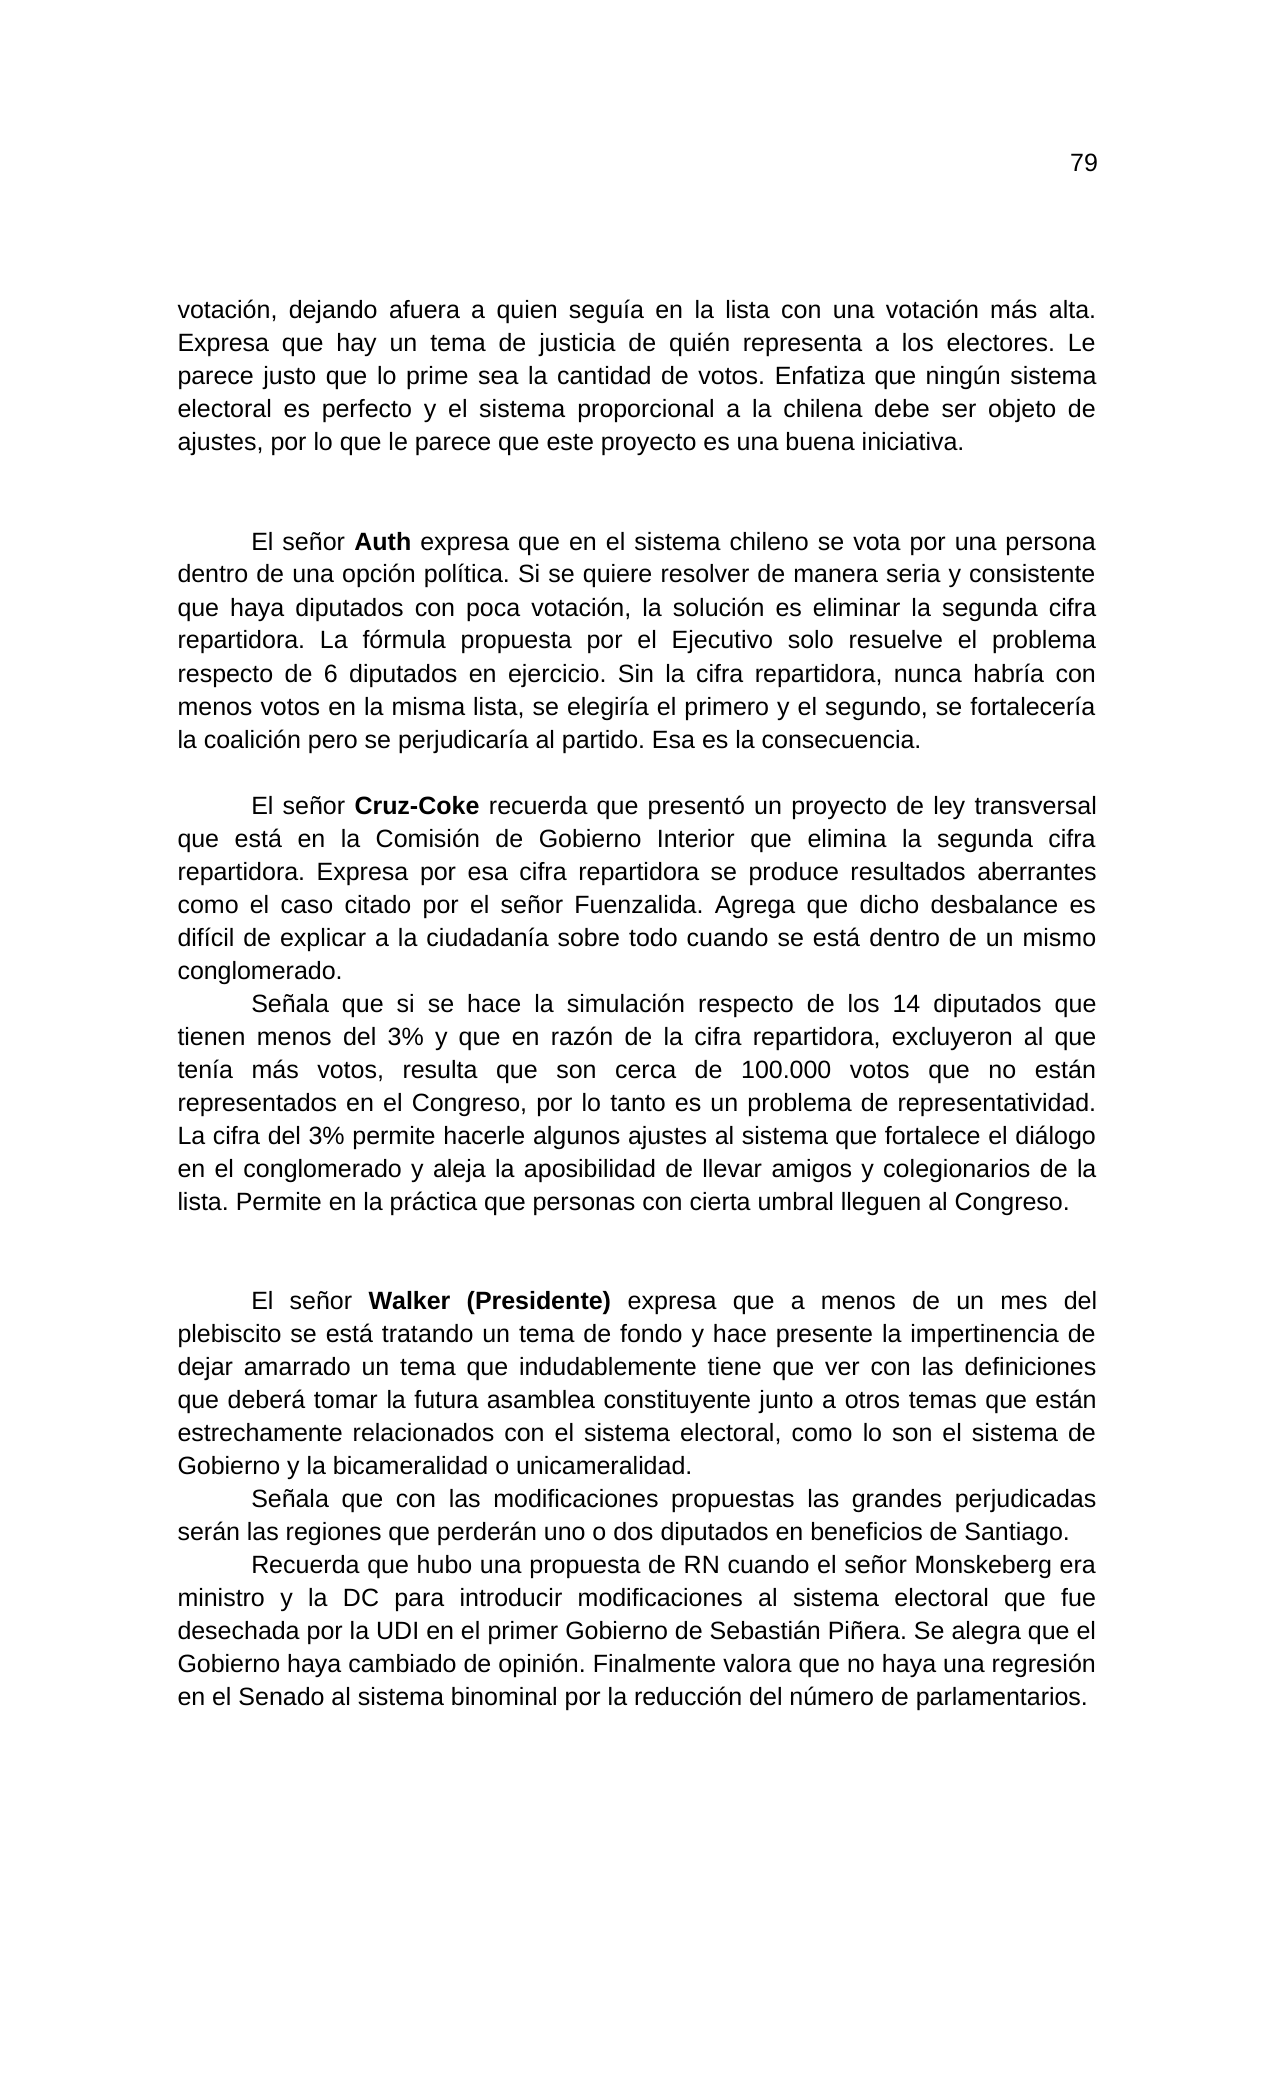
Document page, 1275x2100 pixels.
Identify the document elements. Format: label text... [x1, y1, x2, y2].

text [177, 295, 1098, 456]
text El señor Cruz-Coke recuerda que presentó un proyecto de ley transversal que está en la Comisión de Gobierno Interior que elimina la segunda cifra repartidora. Expresa por esa cifra repartidora se produce resultados aberrantes como el caso citado por el señor Fuenzalida. Agrega que dicho desbalance es difícil de explicar a la ciudadanía sobre todo cuando se está dentro de un mismo conglomerado. [177, 791, 1098, 984]
text El señor Walker (Presidente) expresa que a menos de un mes del plebiscito se está tratando un tema de fondo y hace presente la impertinencia de dejar amarrado un tema que indudablemente tiene que ver con las definiciones que deberá tomar la futura asamblea constituyente junto a otros temas que están estrechamente relacionados con el sistema electoral, como lo son el sistema de Gobierno y la bicameralidad o unicameralidad. [177, 1286, 1098, 1480]
text Recuerda que hubo una propuesta de RN cuando el señor Monskeberg era ministro y la DC para introducir modificaciones al sistema electoral que fue desechada por la UDI en el primer Gobierno de Sebastián Piñera. Se alegra que el Gobierno haya cambiado de opinión. Finalmente valora que no haya una regresión en el Senado al sistema binominal por la reducción del número de parlamentarios. [177, 1550, 1098, 1711]
text El señor Auth expresa que en el sistema chileno se vota por una persona dentro de una opción política. Si se quiere resolver de manera seria y consistente que haya diputados con poca votación, la solución es eliminar la segunda cifra repartidora. La fórmula propuesta por el Ejecutivo solo resuelve el problema respecto de 6 diputados en ejercicio. Sin la cifra repartidora, nunca habría con menos votos en la misma lista, se elegiría el primero y el segundo, se fortalecería la coalición pero se perjudicaría al partido. Esa es la consecuencia. [177, 526, 1098, 753]
text Señala que si se hace la simulación respecto de los 14 diputados que tienen menos del 3% y que en razón de la cifra repartidora, excluyeron al que tenía más votos, resulta que son cerca de 100.000 votos que no están representados en el Congreso, por lo tanto es un problema de representatividad. La cifra del 3% permite hacerle algunos ajustes al sistema que fortalece el diálogo en el conglomerado y aleja la aposibilidad de llevar amigos y colegionarios de la lista. Permite en la práctica que personas con cierta umbral lleguen al Congreso. [177, 989, 1098, 1216]
text Señala que con las modificaciones propuestas las grandes perjudicadas serán las regiones que perderán uno o dos diputados en beneficios de Santiago. [177, 1484, 1098, 1546]
